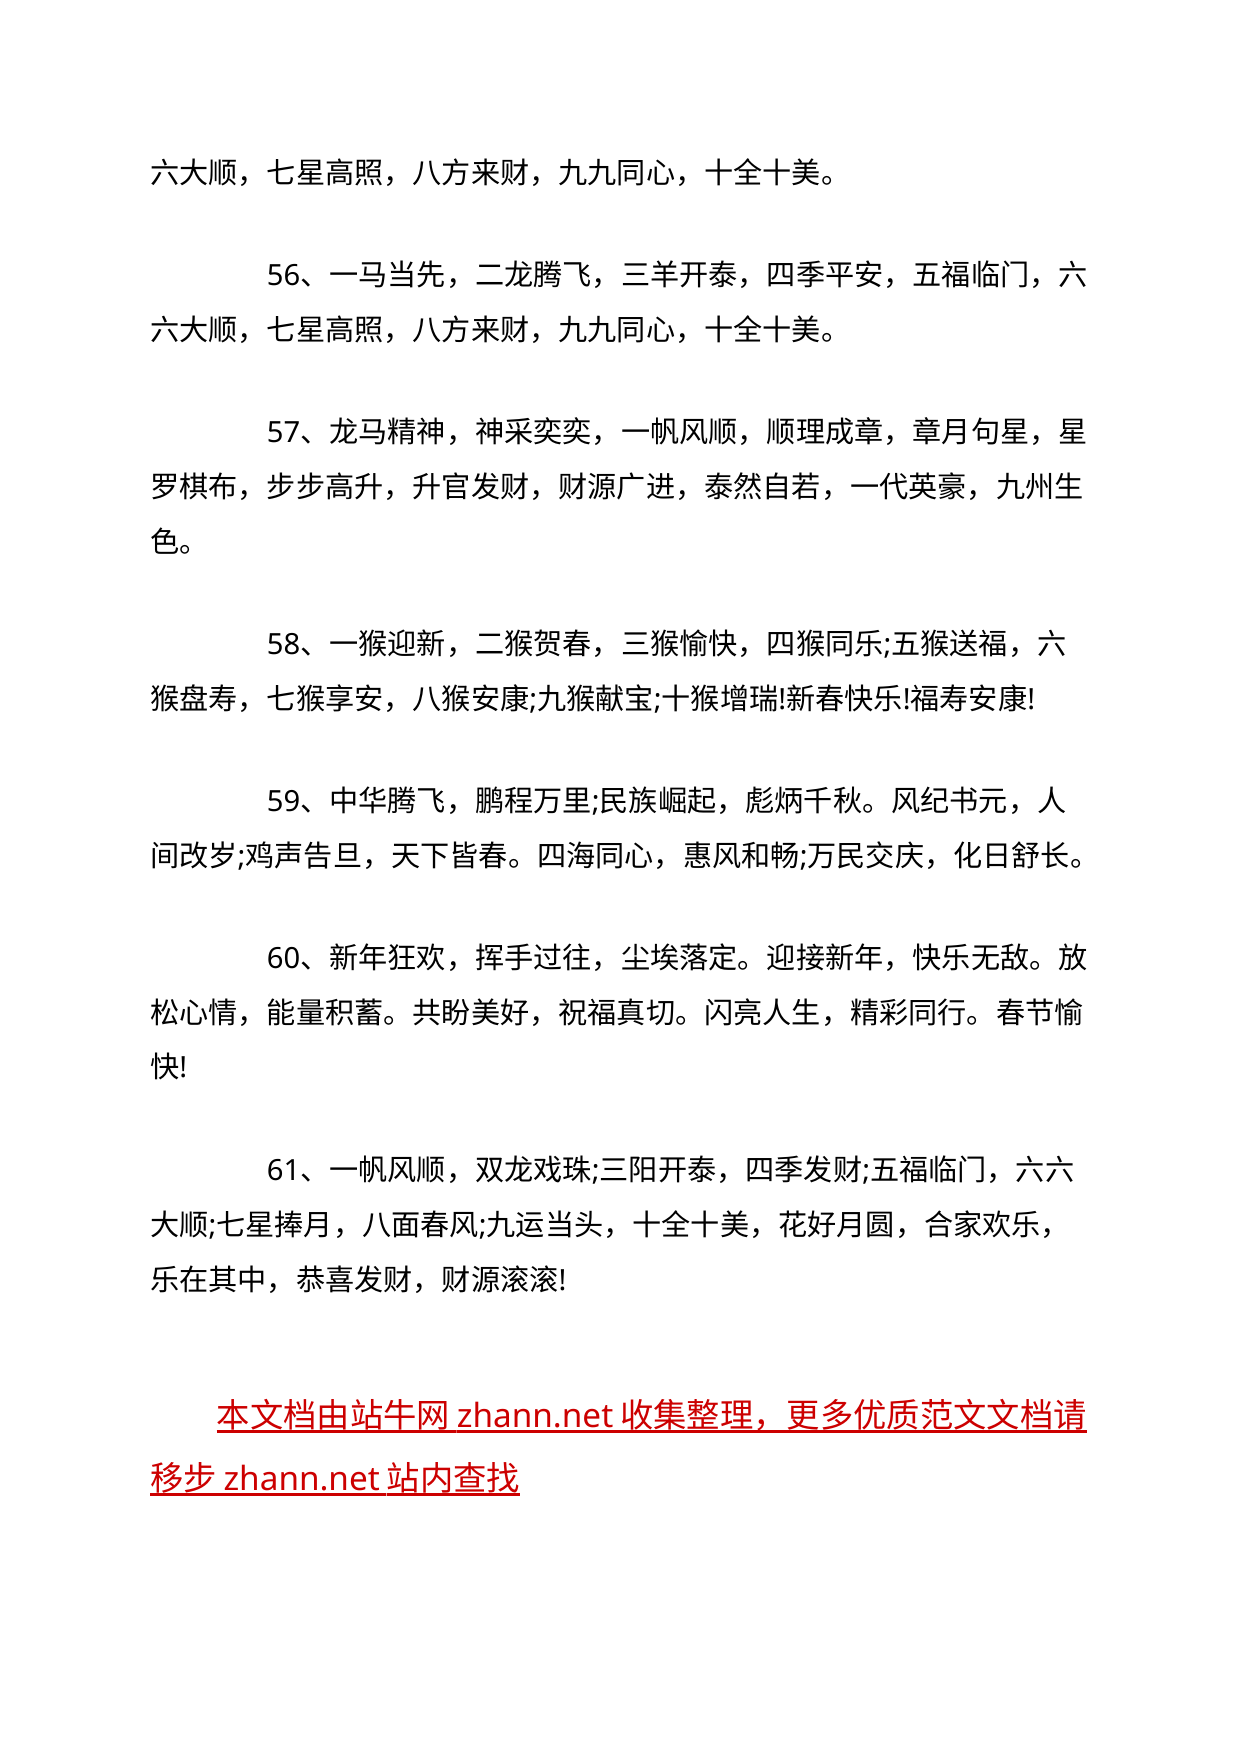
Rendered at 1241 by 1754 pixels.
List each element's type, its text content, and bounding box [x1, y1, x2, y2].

text 56、一马当先，二龙腾飞，三羊开泰，四季平安，五福临门，六六大顺，七星高照，八方来财，九九同心，十全十美。 [150, 252, 1090, 349]
text 59、中华腾飞，鹏程万里;民族崛起，彪炳千秋。风纪书元，人间改岁;鸡声告旦，天下皆春。四海同心，惠风和畅;万民交庆，化日舒长。 [150, 777, 1090, 874]
text 60、新年狂欢，挥手过往，尘埃落定。迎接新年，快乐无敌。放松心情，能量积蓄。共盼美好，祝福真切。闪亮人生，精彩同行。春节愉快! [150, 934, 1090, 1086]
text 57、龙马精神，神采奕奕，一帆风顺，顺理成章，章月句星，星罗棋布，步步高升，升官发财，财源广进，泰然自若，一代英豪，九州生色。 [150, 408, 1090, 561]
text 本文档由站牛网zhann.net收集整理，更多优质范文文档请移步zhann.net站内查找 [150, 1389, 1090, 1501]
text 58、一猴迎新，二猴贺春，三猴愉快，四猴同乐;五猴送福，六猴盘寿，七猴享安，八猴安康;九猴献宝;十猴增瑞!新春快乐!福寿安康! [150, 620, 1090, 718]
text 61、一帆风顺，双龙戏珠;三阳开泰，四季发财;五福临门，六六大顺;七星捧月，八面春风;九运当头，十全十美，花好月圆，合家欢乐，乐在其中，恭喜发财，财源滚滚! [150, 1146, 1090, 1298]
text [150, 150, 1090, 192]
